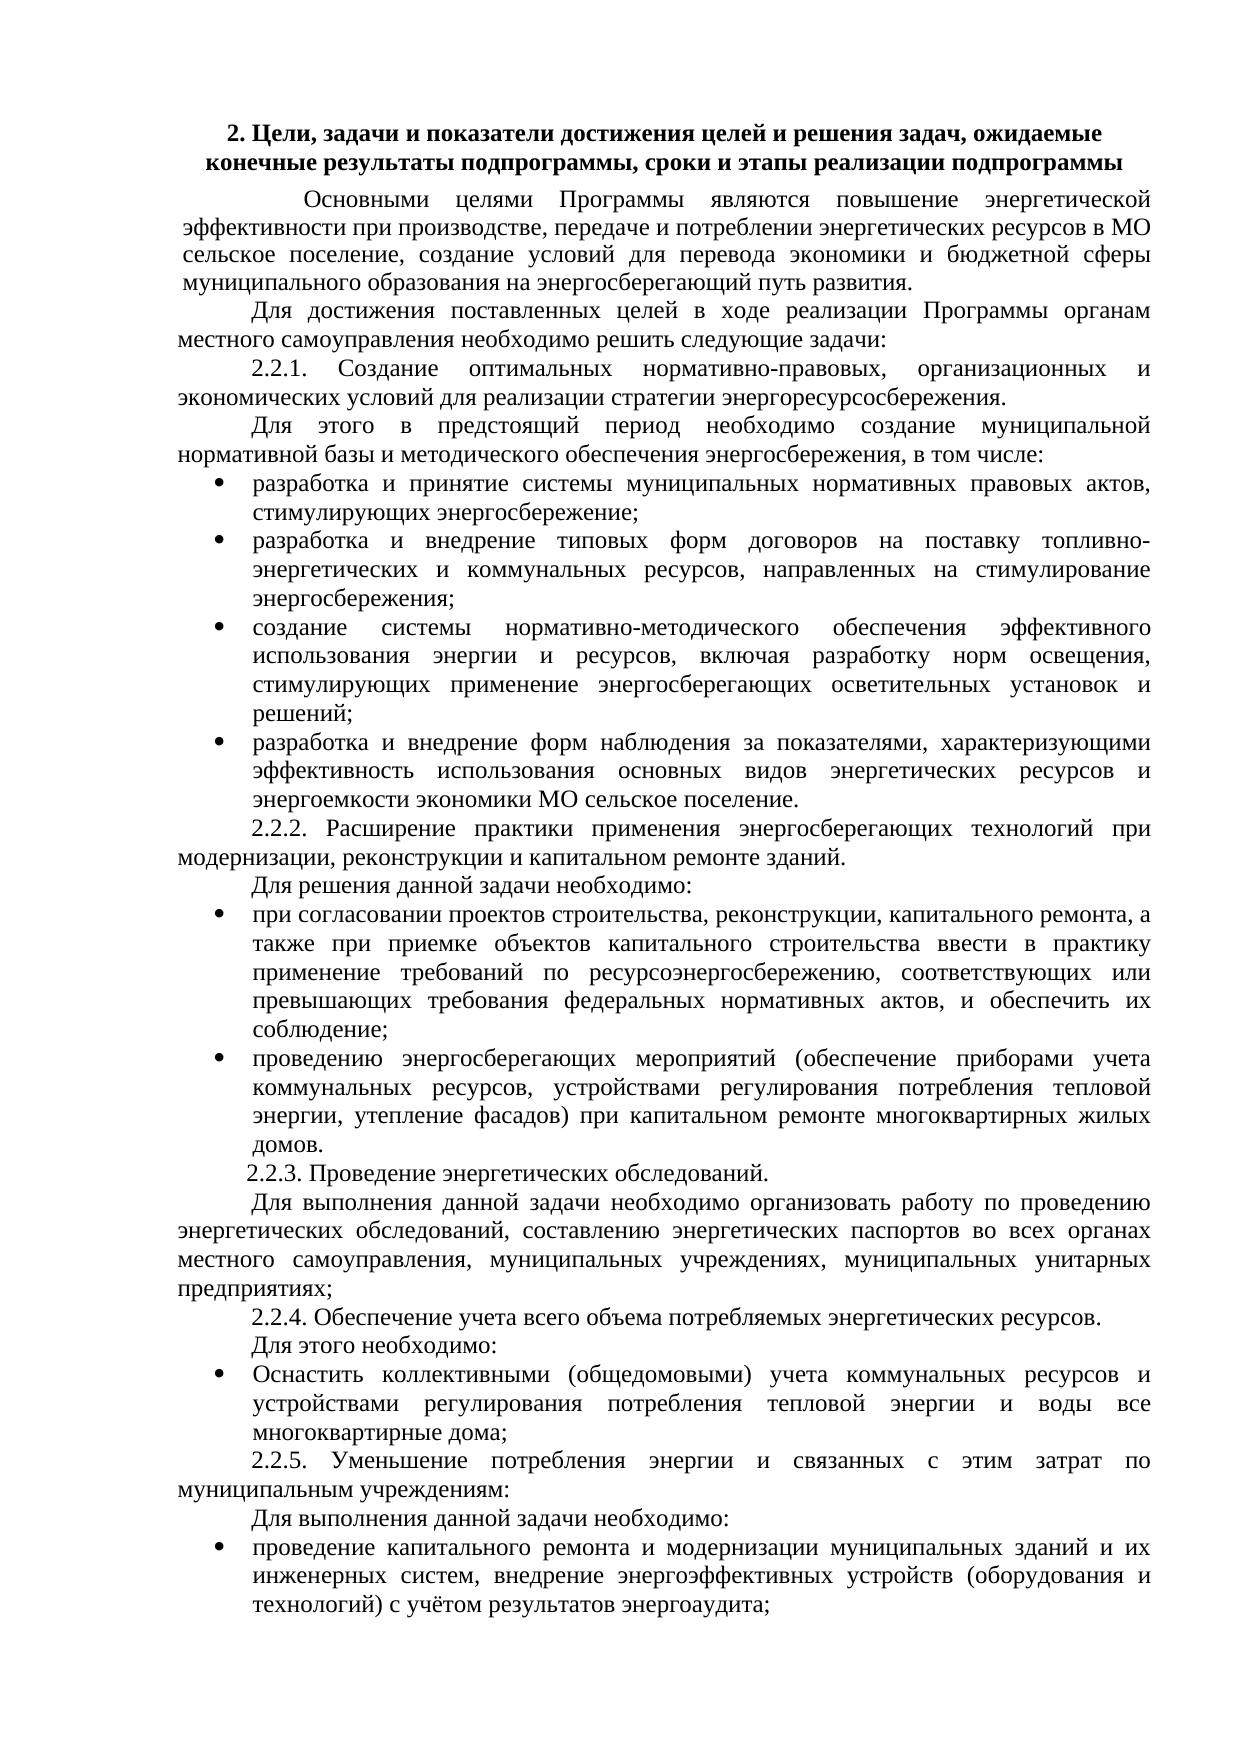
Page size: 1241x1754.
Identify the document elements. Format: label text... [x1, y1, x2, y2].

list разработка и внедрение типовых форм договоров на поставку топливно-энергетических и коммунальных ресурсов, направленных на стимулирование энергосбережения; [215, 526, 1152, 612]
text 2.2.2. Расширение практики применения энергосберегающих технологий при модернизации, реконструкции и капитальном ремонте зданий. [177, 813, 1152, 871]
text 2.2.1. Создание оптимальных нормативно-правовых, организационных и экономических условий для реализации стратегии энергоресурсосбережения. [177, 353, 1152, 411]
list проведение капитального ремонта и модернизации муниципальных зданий и их инженерных систем, внедрение энергоэффективных устройств (оборудования и технологий) с учётом результатов энергоаудита; [215, 1532, 1152, 1618]
text Для этого в предстоящий период необходимо создание муниципальной нормативной базы и методического обеспечения энергосбережения, в том числе: [177, 411, 1152, 468]
list создание системы нормативно-методического обеспечения эффективного использования энергии и ресурсов, включая разработку норм освещения, стимулирующих применение энергосберегающих осветительных установок и решений; [215, 612, 1152, 727]
list проведению энергосберегающих мероприятий (обеспечение приборами учета коммунальных ресурсов, устройствами регулирования потребления тепловой энергии, утепление фасадов) при капитальном ремонте многоквартирных жилых домов. [215, 1043, 1152, 1158]
text Для выполнения данной задачи необходимо организовать работу по проведению энергетических обследований, составлению энергетических паспортов во всех органах местного самоуправления, муниципальных учреждениях, муниципальных унитарных предприятиях; [177, 1187, 1152, 1302]
text 2.2.5. Уменьшение потребления энергии и связанных с этим затрат по муниципальным учреждениям: [177, 1446, 1152, 1503]
text 2.2.4. Обеспечение учета всего объема потребляемых энергетических ресурсов. [177, 1302, 1152, 1331]
text Для достижения поставленных целей в ходе реализации Программы органам местного самоуправления необходимо решить следующие задачи: [177, 296, 1152, 353]
text Для выполнения данной задачи необходимо: [177, 1503, 1152, 1532]
list разработка и принятие системы муниципальных нормативных правовых актов, стимулирующих энергосбережение; [215, 468, 1152, 526]
list Оснастить коллективными (общедомовыми) учета коммунальных ресурсов и устройствами регулирования потребления тепловой энергии и воды все многоквартирные дома; [215, 1359, 1152, 1446]
text Для решения данной задачи необходимо: [177, 871, 1152, 899]
text 2.2.3. Проведение энергетических обследований. [177, 1158, 1152, 1187]
list при согласовании проектов строительства, реконструкции, капитального ремонта, а также при приемке объектов капитального строительства ввести в практику применение требований по ресурсоэнергосбережению, соответствующих или превышающих требования федеральных нормативных актов, и обеспечить их соблюдение; [215, 899, 1152, 1043]
text Основными целями Программы являются повышение энергетической эффективности при производстве, передаче и потреблении энергетических ресурсов в МО сельское поселение, создание условий для перевода экономики и бюджетной сферы муниципального образования на энергосберегающий путь развития. [182, 186, 1152, 296]
text 2. Цели, задачи и показатели достижения целей и решения задач, ожидаемые конечные результаты подпрограммы, сроки и этапы реализации подпрограммы [177, 118, 1152, 176]
text Для этого необходимо: [177, 1331, 1152, 1359]
list разработка и внедрение форм наблюдения за показателями, характеризующими эффективность использования основных видов энергетических ресурсов и энергоемкости экономики МО сельское поселение. [215, 727, 1152, 813]
